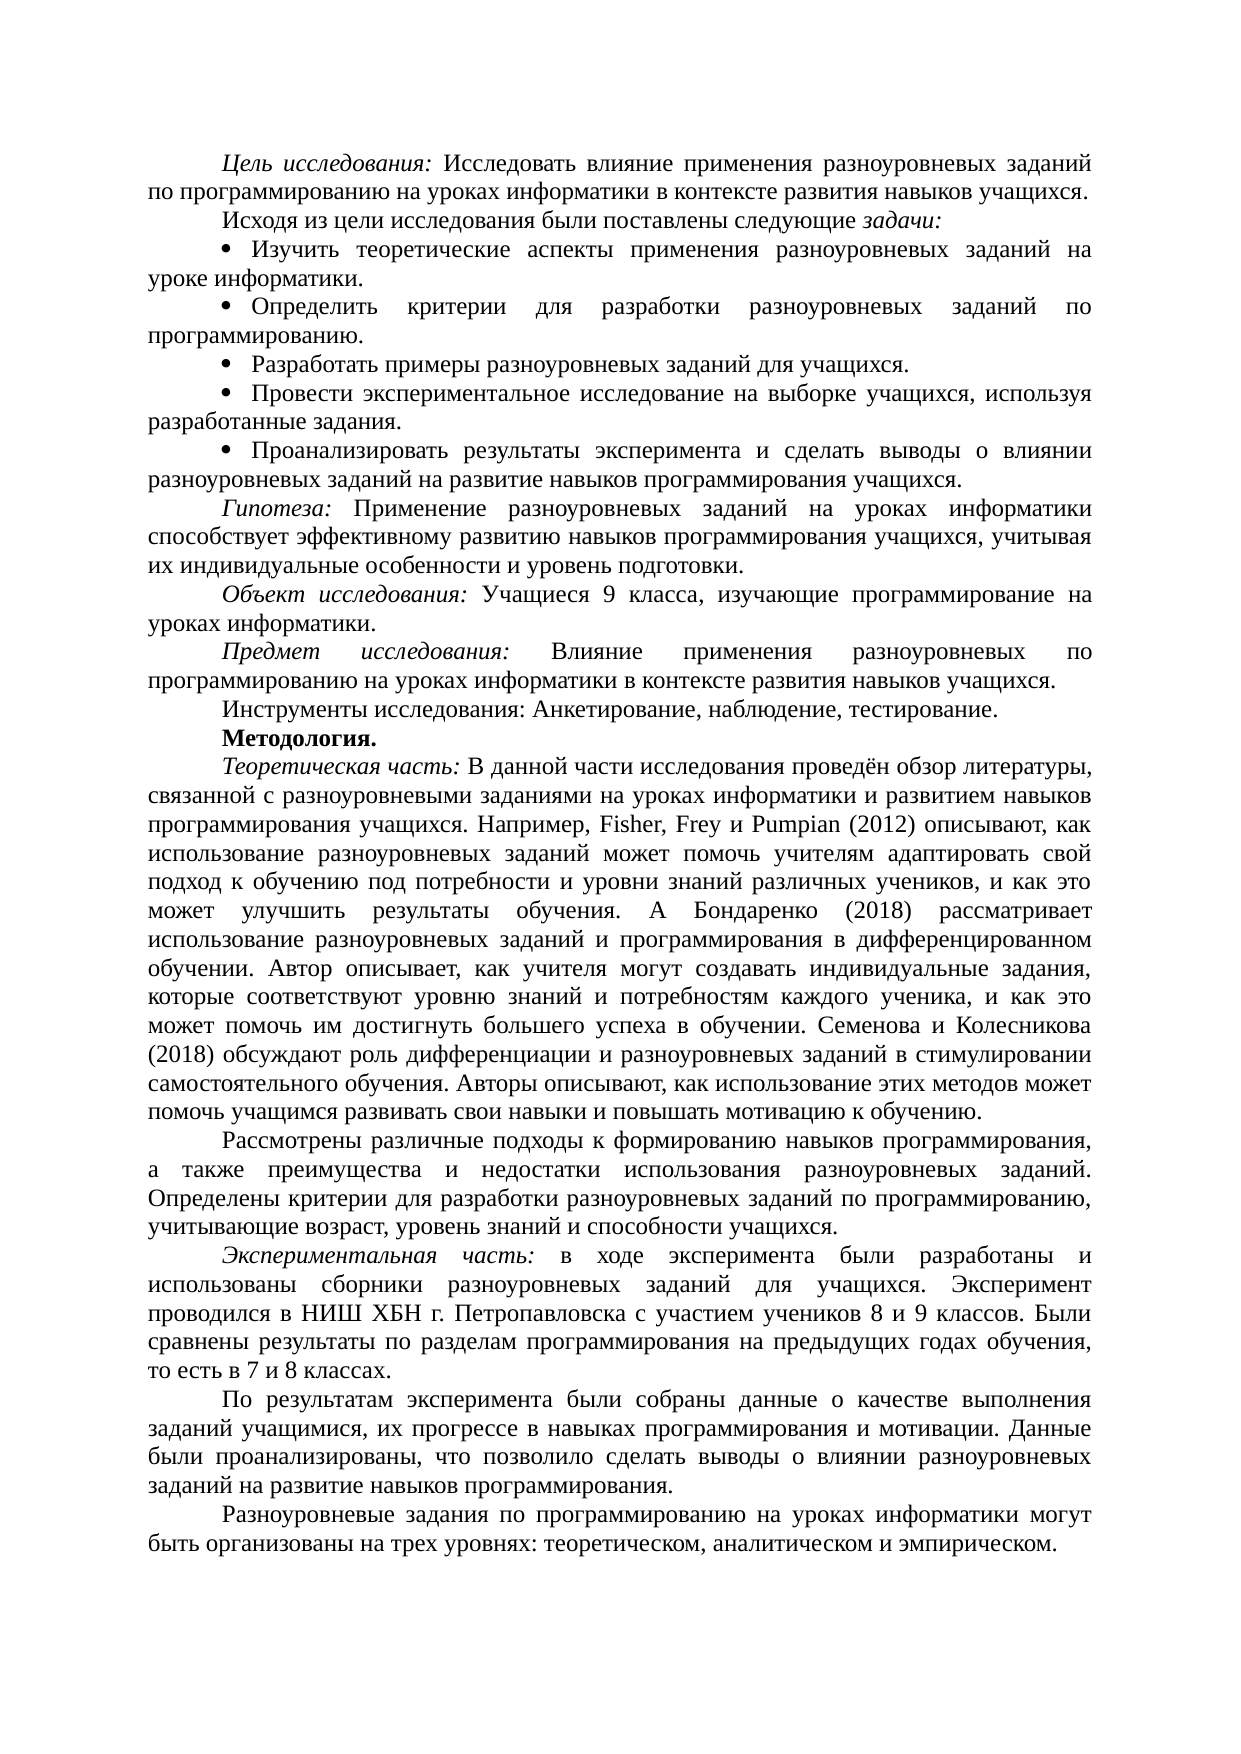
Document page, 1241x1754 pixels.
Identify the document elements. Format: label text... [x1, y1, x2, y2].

text Методология. [148, 723, 1092, 751]
text Инструменты исследования: Анкетирование, наблюдение, тестирование. [148, 694, 1092, 723]
text Предмет исследования: Влияние применения разноуровневых по программированию на уроках информатики в контексте развития навыков учащихся. [148, 636, 1092, 694]
list Определить критерии для разработки разноуровневых заданий по программированию. [148, 291, 1092, 349]
list Провести экспериментальное исследование на выборке учащихся, используя разработанные задания. [148, 378, 1092, 435]
text Теоретическая часть: В данной части исследования проведён обзор литературы, связанной с разноуровневыми заданиями на уроках информатики и развитием навыков программирования учащихся. Например, Fisher, Frey и Pumpian (2012) описывают, как использование разноуровневых заданий может помочь учителям адаптировать свой подход к обучению под потребности и уровни знаний различных учеников, и как это может улучшить результаты обучения. А Бондаренко (2018) рассматривает использование разноуровневых заданий и программирования в дифференцированном обучении. Автор описывает, как учителя могут создавать индивидуальные задания, которые соответствуют уровню знаний и потребностям каждого ученика, и как это может помочь им достигнуть большего успеха в обучении. Семенова и Колесникова (2018) обсуждают роль дифференциации и разноуровневых заданий в стимулировании самостоятельного обучения. Авторы описывают, как использование этих методов может помочь учащимся развивать свои навыки и повышать мотивацию к обучению. [148, 751, 1092, 1125]
text Исходя из цели исследования были поставлены следующие задачи: [148, 205, 1092, 234]
text Разноуровневые задания по программированию на уроках информатики могут быть организованы на трех уровнях: теоретическом, аналитическом и эмпирическом. [148, 1499, 1092, 1556]
text Цель исследования: Исследовать влияние применения разноуровневых заданий по программированию на уроках информатики в контексте развития навыков учащихся. [148, 148, 1092, 205]
list Разработать примеры разноуровневых заданий для учащихся. [148, 349, 1092, 378]
list Изучить теоретические аспекты применения разноуровневых заданий на уроке информатики. [148, 234, 1092, 291]
text Гипотеза: Применение разноуровневых заданий на уроках информатики способствует эффективному развитию навыков программирования учащихся, учитывая их индивидуальные особенности и уровень подготовки. [148, 493, 1092, 579]
list Проанализировать результаты эксперимента и сделать выводы о влиянии разноуровневых заданий на развитие навыков программирования учащихся. [148, 435, 1092, 493]
text Объект исследования: Учащиеся 9 класса, изучающие программирование на уроках информатики. [148, 579, 1092, 636]
text Рассмотрены различные подходы к формированию навыков программирования, а также преимущества и недостатки использования разноуровневых заданий. Определены критерии для разработки разноуровневых заданий по программированию, учитывающие возраст, уровень знаний и способности учащихся. [148, 1125, 1092, 1240]
text Экспериментальная часть: в ходе эксперимента были разработаны и использованы сборники разноуровневых заданий для учащихся. Эксперимент проводился в НИШ ХБН г. Петропавловска с участием учеников 8 и 9 классов. Были сравнены результаты по разделам программирования на предыдущих годах обучения, то есть в 7 и 8 классах. [148, 1240, 1092, 1384]
text По результатам эксперимента были собраны данные о качестве выполнения заданий учащимися, их прогрессе в навыках программирования и мотивации. Данные были проанализированы, что позволило сделать выводы о влиянии разноуровневых заданий на развитие навыков программирования. [148, 1384, 1092, 1499]
